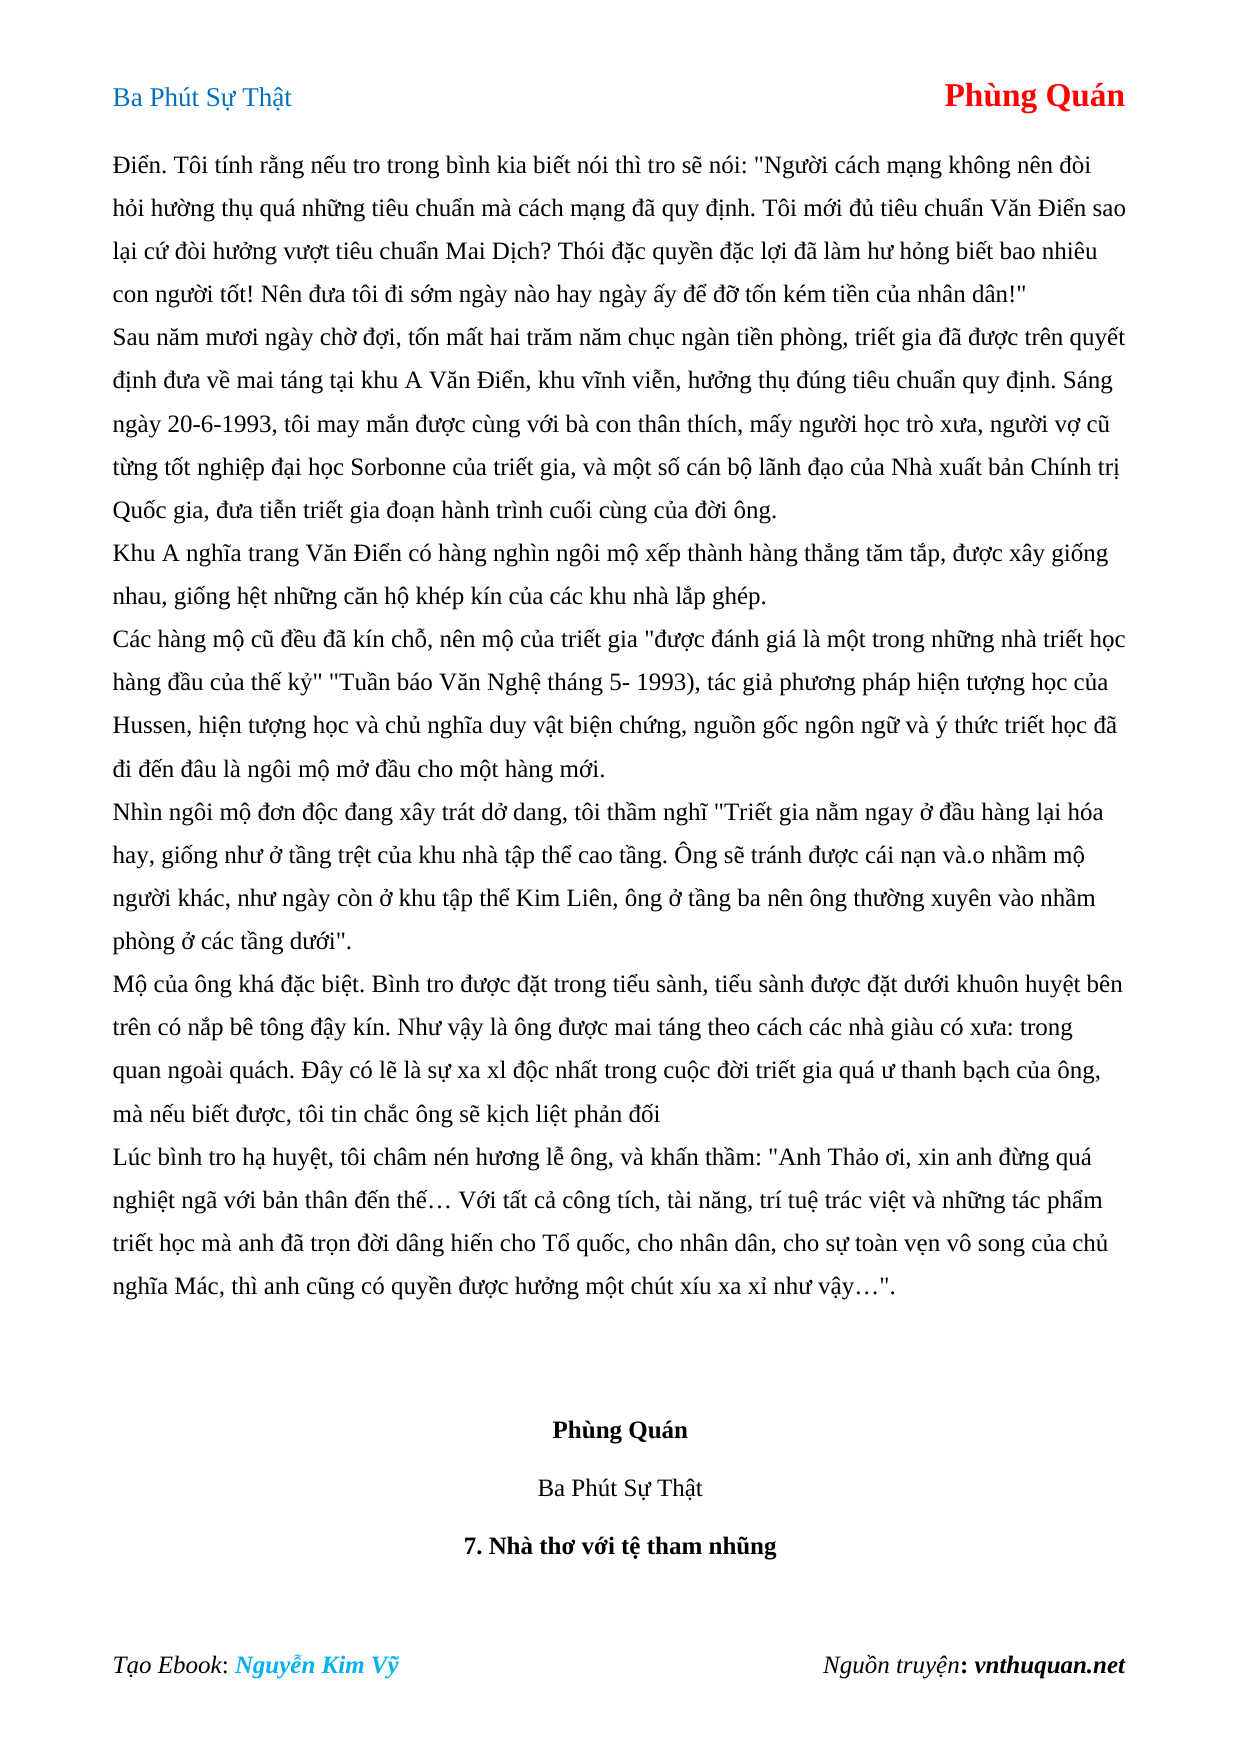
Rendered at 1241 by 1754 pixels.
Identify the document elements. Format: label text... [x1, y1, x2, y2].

text Ba Phút Sự Thật [112, 1473, 1128, 1502]
text 7. Nhà thơ với tệ tham nhũng [112, 1531, 1128, 1560]
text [112, 150, 1128, 1343]
text Phùng Quán [112, 1415, 1128, 1444]
